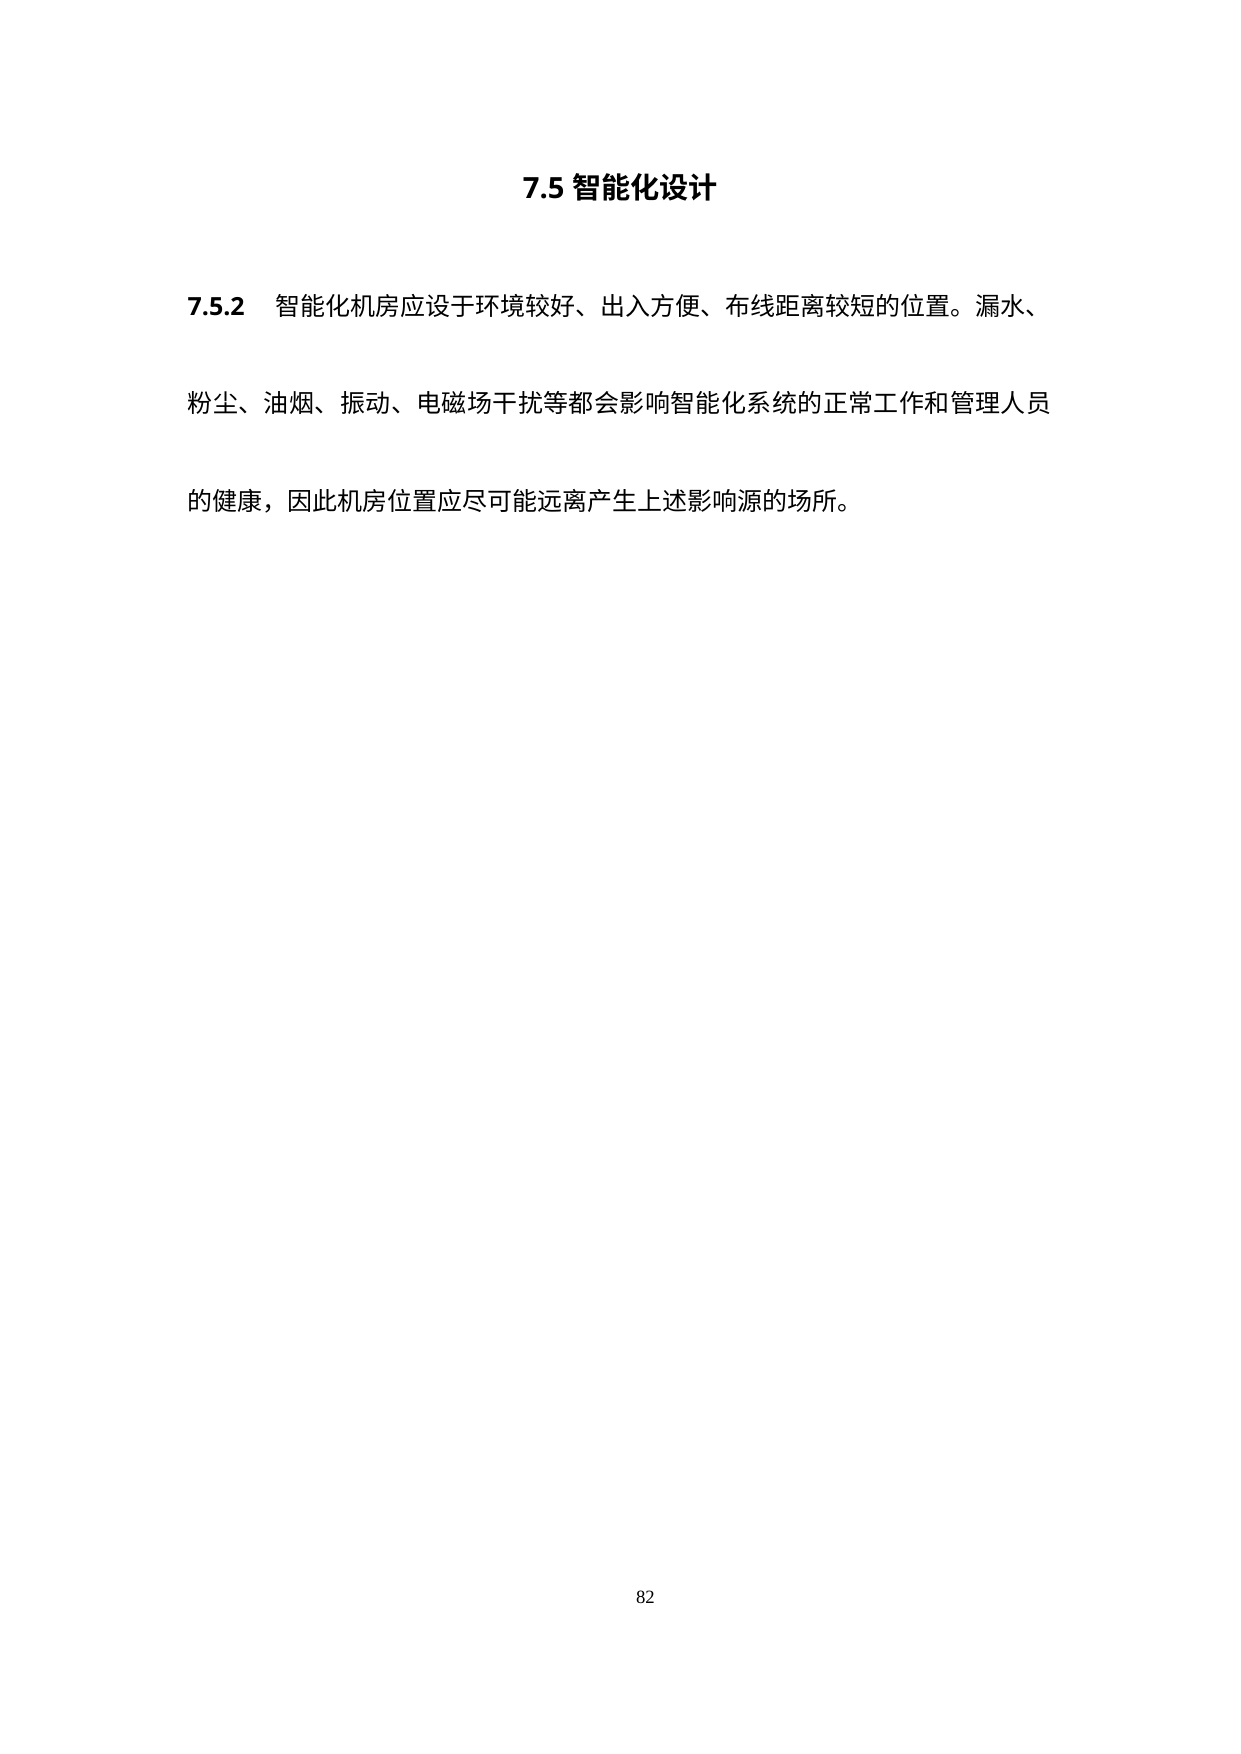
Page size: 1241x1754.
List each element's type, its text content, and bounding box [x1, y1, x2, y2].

subtitle 7.5 智能化设计 [187, 153, 1053, 218]
text 7.5.2 智能化机房应设于环境较好、出入方便、布线距离较短的位置。漏水、粉尘、油烟、振动、电磁场干扰等都会影响智能化系统的正常工作和管理人员的健康，因此机房位置应尽可能远离产生上述影响源的场所。 [187, 272, 1053, 532]
